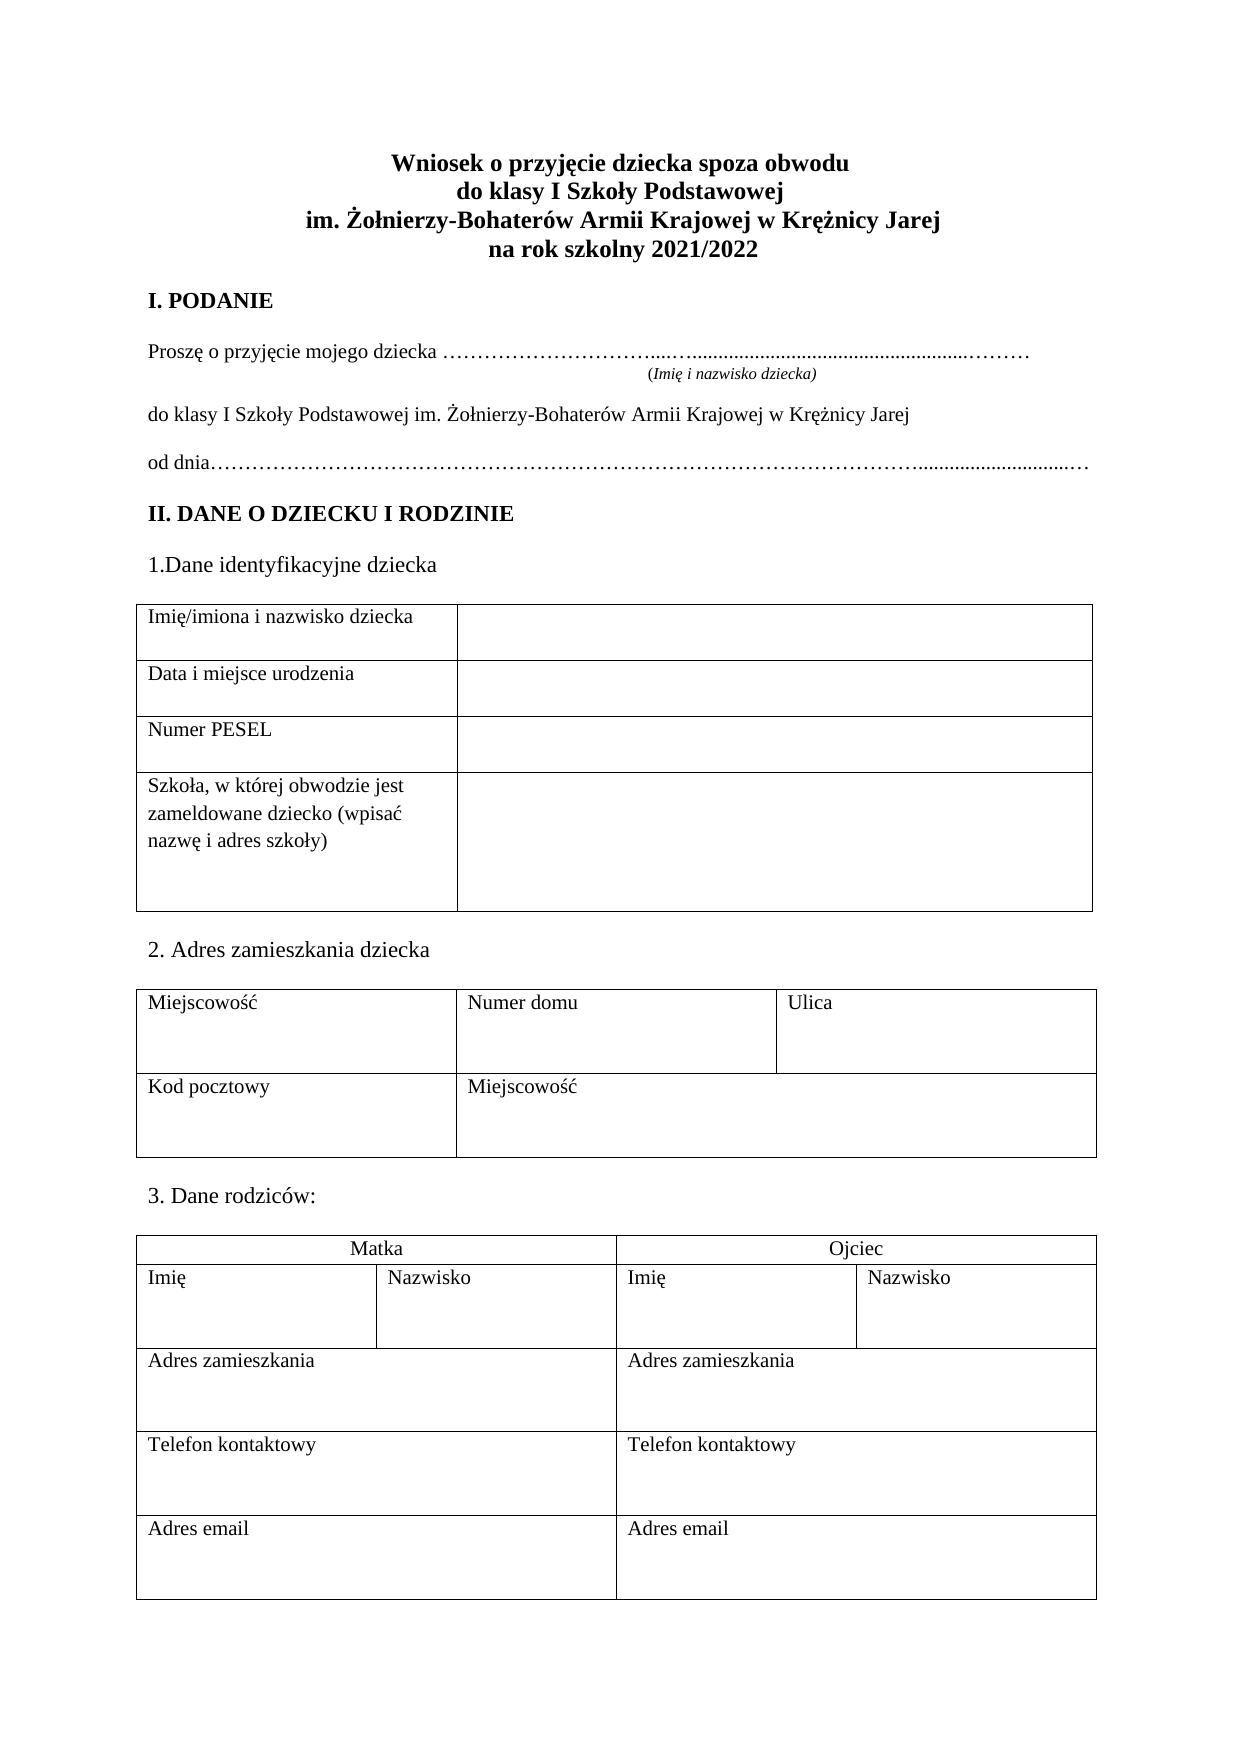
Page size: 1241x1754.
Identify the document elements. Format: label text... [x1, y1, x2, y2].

text 3. Dane rodziców: [148, 1182, 1093, 1208]
text do klasy I Szkoły Podstawowej im. Żołnierzy-Bohaterów Armii Krajowej w Krężnicy Jarej [148, 383, 1093, 426]
table_cell Imię [617, 1265, 856, 1347]
table_header Ojciec [617, 1236, 1096, 1263]
text (Imię i nazwisko dziecka) [148, 363, 1093, 383]
table_cell Miejscowość [457, 1074, 1096, 1157]
table_cell Nazwisko [377, 1265, 616, 1347]
text Proszę o przyjęcie mojego dziecka …………………………....….....................................................……… [148, 339, 1093, 363]
text 1.Dane identyfikacyjne dziecka [148, 551, 1093, 577]
table_header Ulica [777, 990, 1096, 1073]
text im. Żołnierzy-Bohaterów Armii Krajowej w Krężnicy Jarej na rok szkolny 2021/2022 [148, 205, 1093, 263]
text I. PODANIE [148, 287, 1093, 313]
text Wniosek o przyjęcie dziecka spoza obwodu [148, 148, 1093, 176]
table_header Numer domu [457, 990, 776, 1073]
table_cell Adres email [137, 1516, 616, 1599]
table_cell [458, 773, 1092, 911]
table_header Imię/imiona i nazwisko dziecka [137, 605, 457, 660]
table_cell [458, 661, 1092, 716]
table_cell Telefon kontaktowy [137, 1432, 616, 1515]
table_cell Szkoła, w której obwodzie jest zameldowane dziecko (wpisać nazwę i adres szkoły) [137, 773, 457, 911]
text do klasy I Szkoły Podstawowej [148, 176, 1093, 205]
text od dnia………………………………………………………………………………………….............................… [148, 450, 1093, 474]
table_cell Nazwisko [857, 1265, 1096, 1347]
table_cell Telefon kontaktowy [617, 1432, 1096, 1515]
table_cell Imię [137, 1265, 376, 1347]
table_cell Adres zamieszkania [137, 1349, 616, 1431]
table_cell Kod pocztowy [137, 1074, 456, 1157]
table_cell Numer PESEL [137, 717, 457, 772]
table_header Miejscowość [137, 990, 456, 1073]
table_cell [458, 717, 1092, 772]
text II. DANE O DZIECKU I RODZINIE [148, 500, 1093, 527]
table_cell Data i miejsce urodzenia [137, 661, 457, 716]
table_cell Adres zamieszkania [617, 1349, 1096, 1431]
table_header Matka [137, 1236, 616, 1263]
table_cell Adres email [617, 1516, 1096, 1599]
text 2. Adres zamieszkania dziecka [148, 936, 1093, 963]
table_header [458, 605, 1092, 660]
